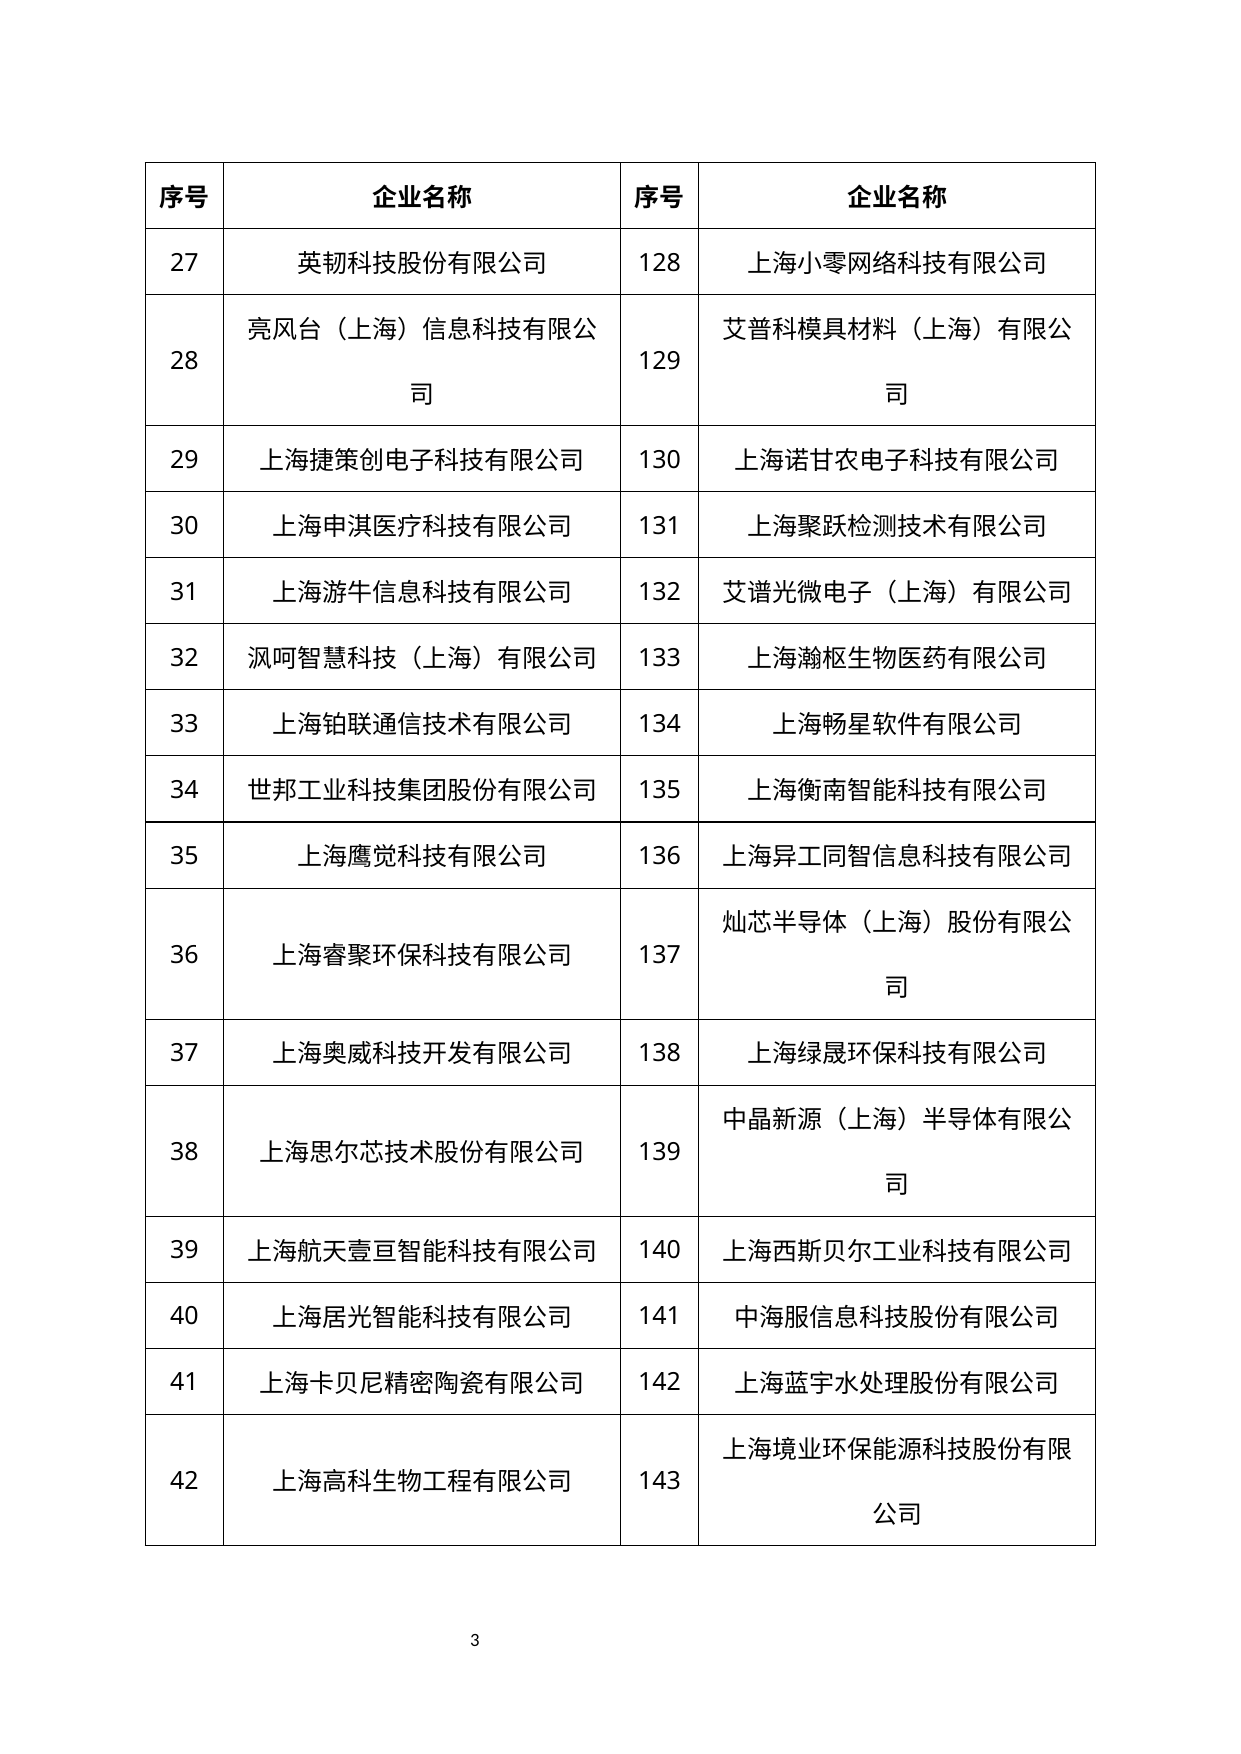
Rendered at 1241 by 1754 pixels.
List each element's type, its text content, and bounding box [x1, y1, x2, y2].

table_cell 上海捷策创电子科技有限公司 [224, 426, 620, 491]
table_cell 128 [621, 229, 698, 294]
table_cell 上海衡南智能科技有限公司 [699, 756, 1095, 821]
table_cell 30 [146, 492, 223, 557]
table_header 企业名称 [224, 163, 620, 228]
table_cell 42 [146, 1415, 223, 1545]
table_cell 上海诺甘农电子科技有限公司 [699, 426, 1095, 491]
table_cell 艾普科模具材料（上海）有限公司 [699, 295, 1095, 425]
table_cell 33 [146, 690, 223, 755]
table_cell 38 [146, 1086, 223, 1216]
table_cell 亮风台（上海）信息科技有限公司 [224, 295, 620, 425]
table_cell 上海异工同智信息科技有限公司 [699, 823, 1095, 887]
table_cell 27 [146, 229, 223, 294]
table_cell 世邦工业科技集团股份有限公司 [224, 756, 620, 821]
table_cell 上海奥威科技开发有限公司 [224, 1020, 620, 1084]
table_cell 40 [146, 1283, 223, 1348]
table_cell 上海高科生物工程有限公司 [224, 1415, 620, 1545]
table_cell 139 [621, 1086, 698, 1216]
table_header 企业名称 [699, 163, 1095, 228]
table_cell 中海服信息科技股份有限公司 [699, 1283, 1095, 1348]
table_cell 上海绿晟环保科技有限公司 [699, 1020, 1095, 1084]
table_cell 28 [146, 295, 223, 425]
table_cell 130 [621, 426, 698, 491]
table_cell 中晶新源（上海）半导体有限公司 [699, 1086, 1095, 1216]
table_cell 134 [621, 690, 698, 755]
table_cell 132 [621, 558, 698, 623]
table_header 序号 [621, 163, 698, 228]
table_cell 143 [621, 1415, 698, 1545]
table_cell 上海小零网络科技有限公司 [699, 229, 1095, 294]
table_cell 34 [146, 756, 223, 821]
table_cell 129 [621, 295, 698, 425]
table_cell 41 [146, 1349, 223, 1414]
table_cell 137 [621, 889, 698, 1018]
table_cell 上海蓝宇水处理股份有限公司 [699, 1349, 1095, 1414]
table_cell 沨呵智慧科技（上海）有限公司 [224, 624, 620, 689]
table_cell 136 [621, 823, 698, 887]
table_cell 上海航天壹亘智能科技有限公司 [224, 1217, 620, 1282]
table_cell 29 [146, 426, 223, 491]
table_cell 135 [621, 756, 698, 821]
table_cell 上海思尔芯技术股份有限公司 [224, 1086, 620, 1216]
table_cell 133 [621, 624, 698, 689]
table_cell 上海瀚枢生物医药有限公司 [699, 624, 1095, 689]
table_cell 上海卡贝尼精密陶瓷有限公司 [224, 1349, 620, 1414]
table_cell 艾谱光微电子（上海）有限公司 [699, 558, 1095, 623]
table_cell 39 [146, 1217, 223, 1282]
table_cell 上海畅星软件有限公司 [699, 690, 1095, 755]
table_cell 141 [621, 1283, 698, 1348]
table_cell 32 [146, 624, 223, 689]
table_cell 35 [146, 823, 223, 887]
table_cell 上海居光智能科技有限公司 [224, 1283, 620, 1348]
table_header 序号 [146, 163, 223, 228]
table_cell 31 [146, 558, 223, 623]
table_cell 上海申淇医疗科技有限公司 [224, 492, 620, 557]
table_cell 上海睿聚环保科技有限公司 [224, 889, 620, 1018]
table_cell 上海鹰觉科技有限公司 [224, 823, 620, 887]
table_cell 36 [146, 889, 223, 1018]
table_cell 灿芯半导体（上海）股份有限公司 [699, 889, 1095, 1018]
table_cell 英韧科技股份有限公司 [224, 229, 620, 294]
table_cell 37 [146, 1020, 223, 1084]
table_cell 上海游牛信息科技有限公司 [224, 558, 620, 623]
table_cell 上海西斯贝尔工业科技有限公司 [699, 1217, 1095, 1282]
table_cell 140 [621, 1217, 698, 1282]
table_cell 138 [621, 1020, 698, 1084]
table_cell 142 [621, 1349, 698, 1414]
table_cell 上海境业环保能源科技股份有限公司 [699, 1415, 1095, 1545]
table_cell 上海聚跃检测技术有限公司 [699, 492, 1095, 557]
table_cell 上海铂联通信技术有限公司 [224, 690, 620, 755]
table_cell 131 [621, 492, 698, 557]
